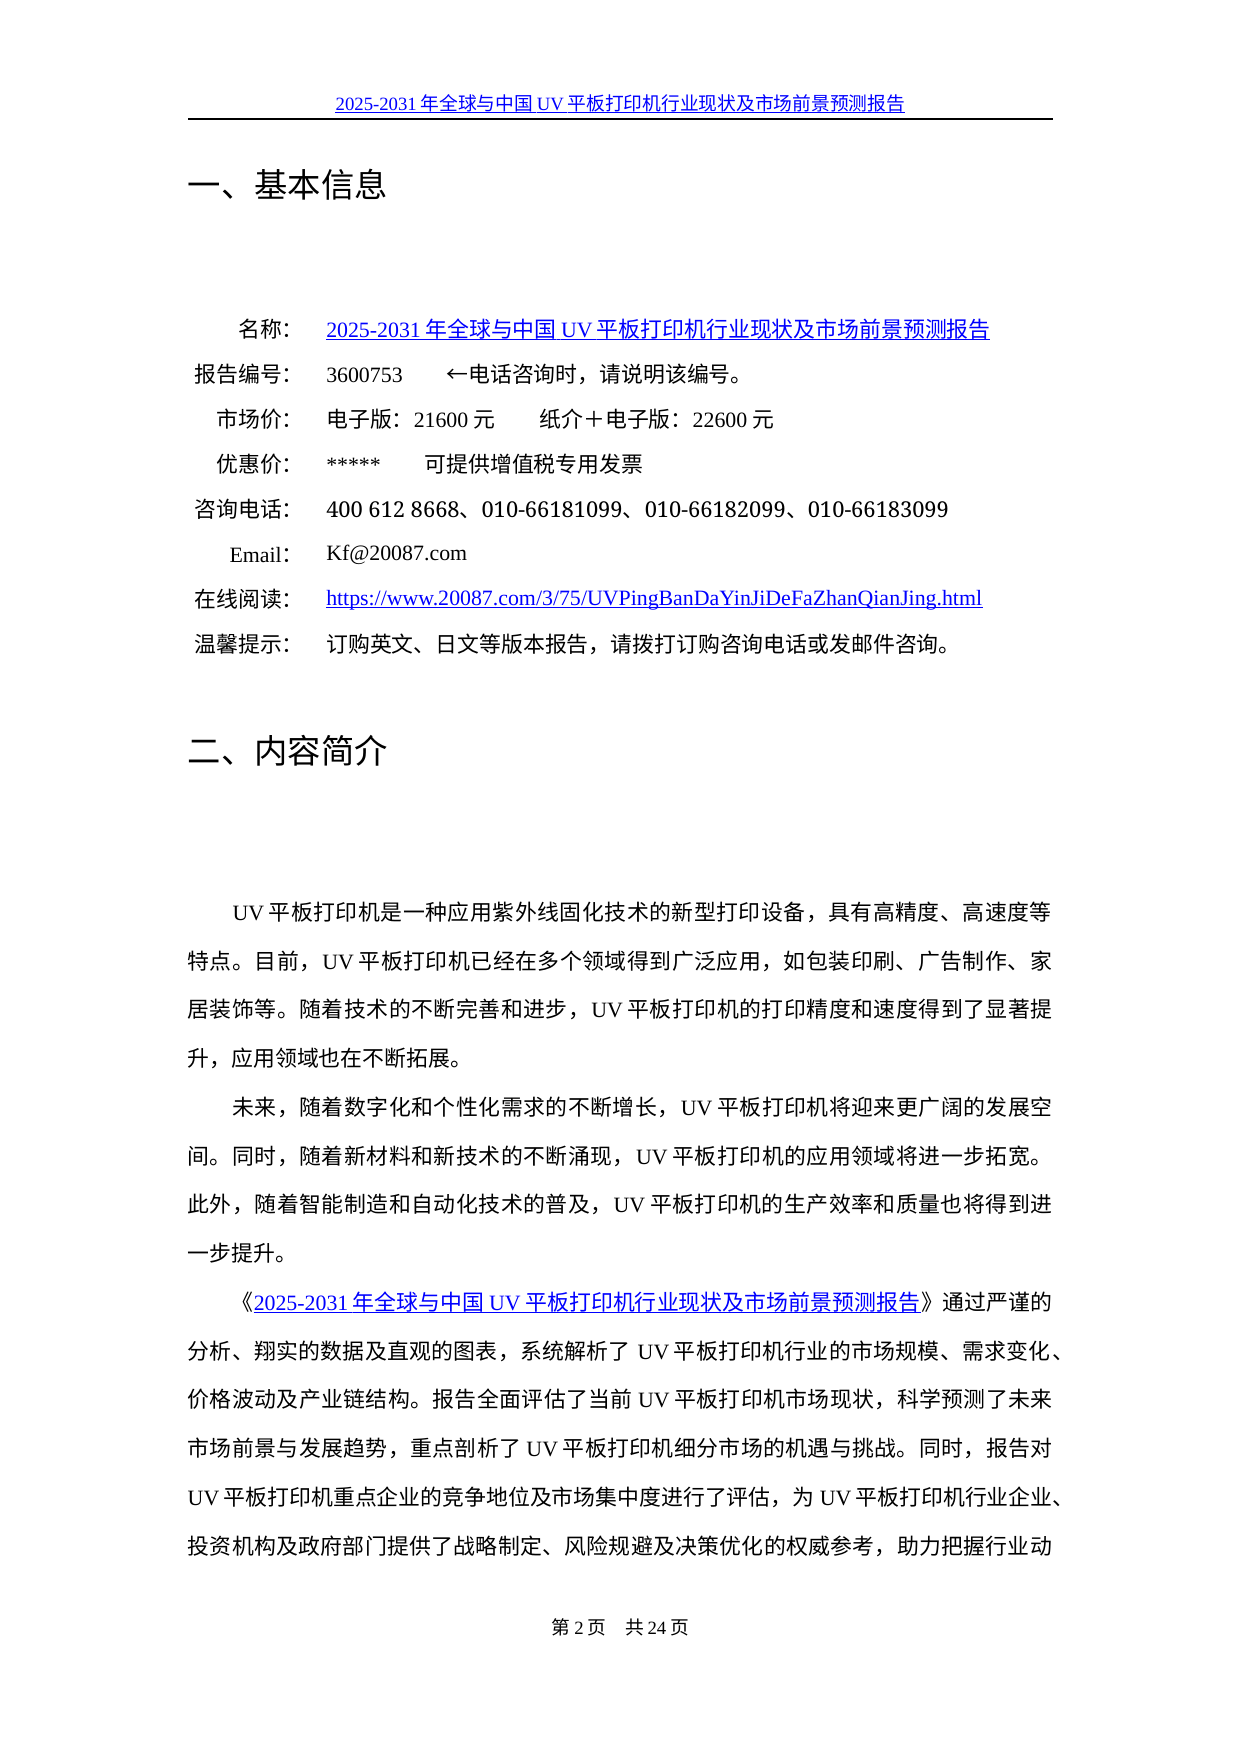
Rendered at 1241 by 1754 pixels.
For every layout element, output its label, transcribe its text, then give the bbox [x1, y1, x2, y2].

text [187, 894, 1053, 1561]
table_cell 咨询电话： [167, 492, 315, 537]
table_cell 市场价： [167, 402, 315, 447]
table_header 2025-2031年全球与中国UV平板打印机行业现状及市场前景预测报告 [315, 312, 1073, 357]
table_cell 在线阅读： [167, 582, 315, 627]
title 一、基本信息 [187, 150, 1053, 215]
table_cell 优惠价： [167, 447, 315, 492]
table_cell 3600753 ←电话咨询时，请说明该编号。 [315, 357, 1073, 402]
title 二、内容简介 [187, 717, 1053, 782]
table_cell ***** 可提供增值税专用发票 [315, 447, 1073, 492]
table_cell 电子版：21600 元 纸介＋电子版：22600 元 [315, 402, 1073, 447]
table_cell 400 612 8668、010-66181099、010-66182099、010-66183099 [315, 492, 1073, 537]
table_cell 温馨提示： [167, 627, 315, 672]
table_cell 报告编号： [167, 357, 315, 402]
table_cell 订购英文、日文等版本报告，请拨打订购咨询电话或发邮件咨询。 [315, 627, 1073, 672]
table_cell Email： [167, 537, 315, 582]
table_cell [315, 582, 1073, 627]
table_header 名称： [167, 312, 315, 357]
table_cell Kf@20087.com [315, 537, 1073, 582]
